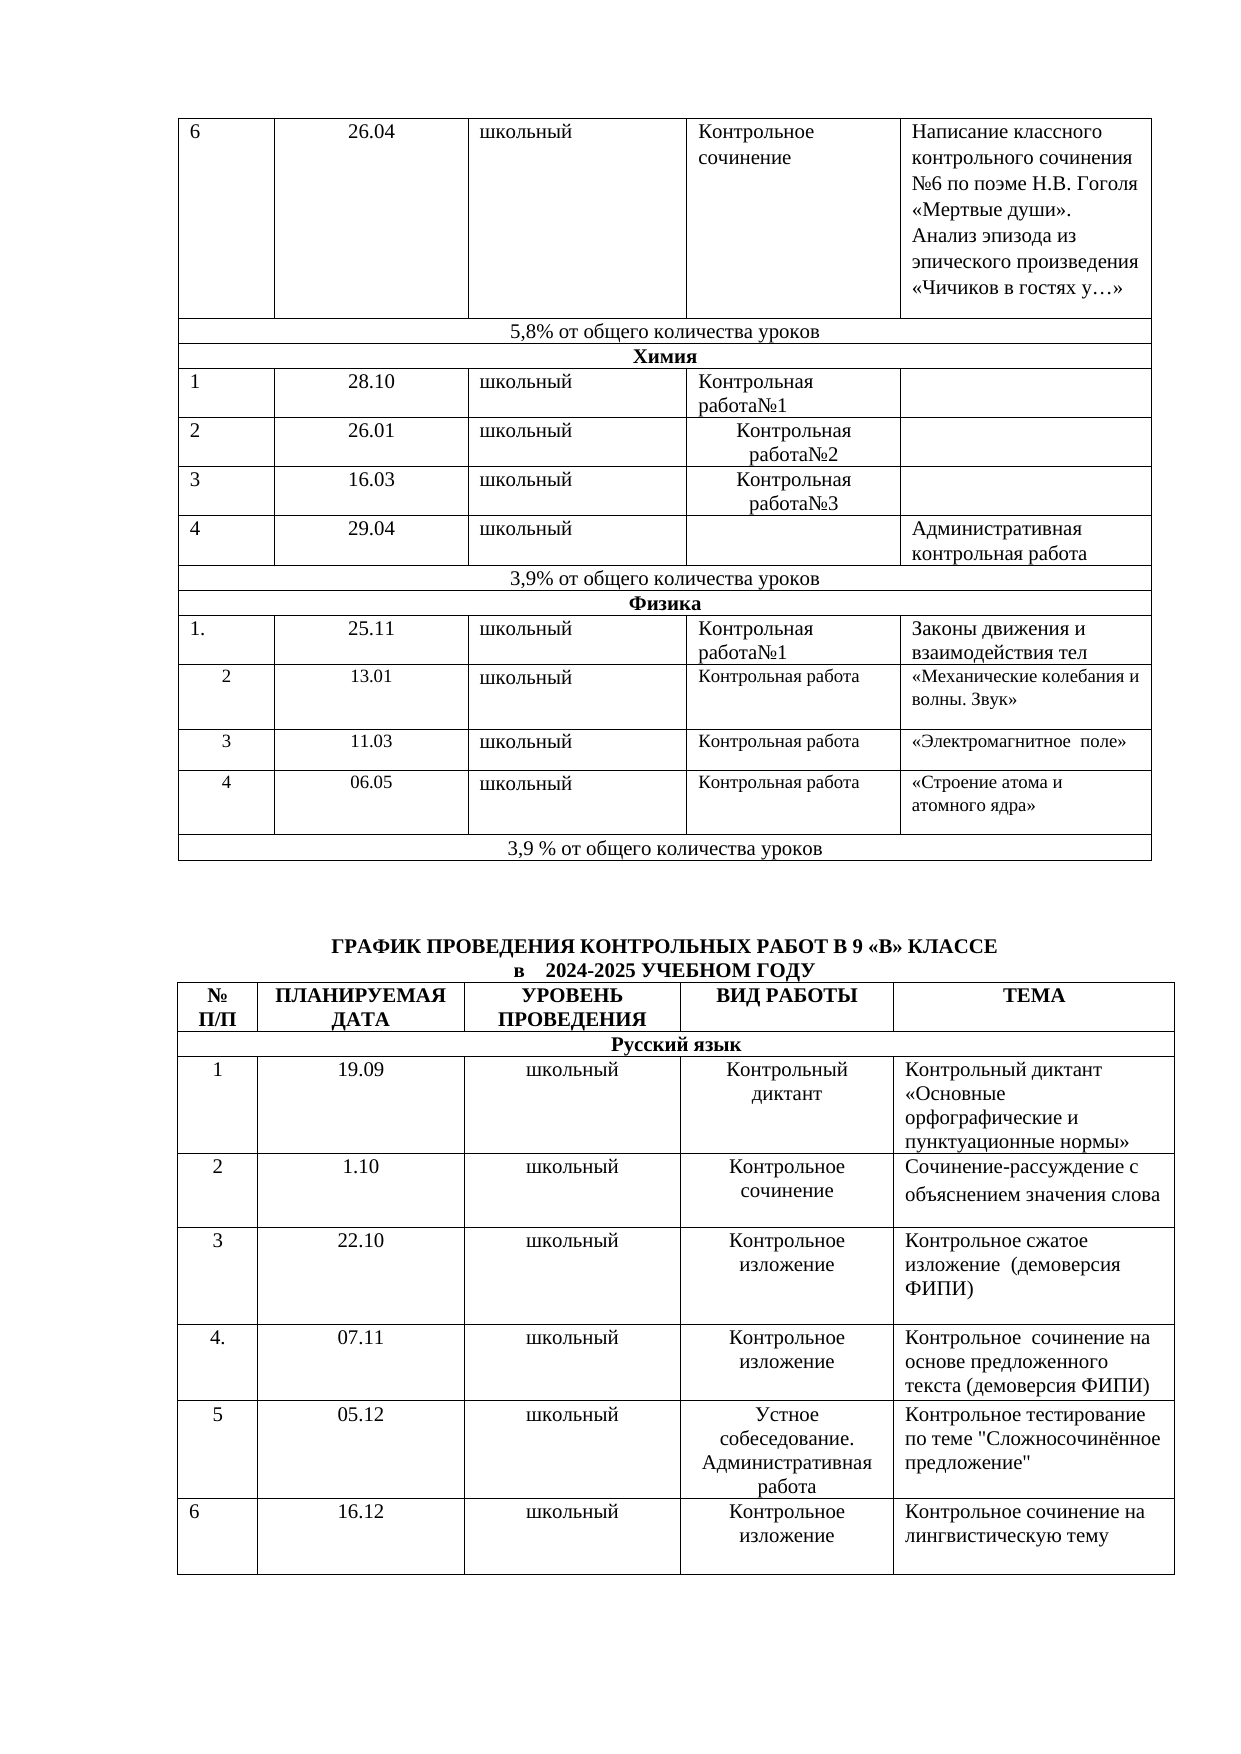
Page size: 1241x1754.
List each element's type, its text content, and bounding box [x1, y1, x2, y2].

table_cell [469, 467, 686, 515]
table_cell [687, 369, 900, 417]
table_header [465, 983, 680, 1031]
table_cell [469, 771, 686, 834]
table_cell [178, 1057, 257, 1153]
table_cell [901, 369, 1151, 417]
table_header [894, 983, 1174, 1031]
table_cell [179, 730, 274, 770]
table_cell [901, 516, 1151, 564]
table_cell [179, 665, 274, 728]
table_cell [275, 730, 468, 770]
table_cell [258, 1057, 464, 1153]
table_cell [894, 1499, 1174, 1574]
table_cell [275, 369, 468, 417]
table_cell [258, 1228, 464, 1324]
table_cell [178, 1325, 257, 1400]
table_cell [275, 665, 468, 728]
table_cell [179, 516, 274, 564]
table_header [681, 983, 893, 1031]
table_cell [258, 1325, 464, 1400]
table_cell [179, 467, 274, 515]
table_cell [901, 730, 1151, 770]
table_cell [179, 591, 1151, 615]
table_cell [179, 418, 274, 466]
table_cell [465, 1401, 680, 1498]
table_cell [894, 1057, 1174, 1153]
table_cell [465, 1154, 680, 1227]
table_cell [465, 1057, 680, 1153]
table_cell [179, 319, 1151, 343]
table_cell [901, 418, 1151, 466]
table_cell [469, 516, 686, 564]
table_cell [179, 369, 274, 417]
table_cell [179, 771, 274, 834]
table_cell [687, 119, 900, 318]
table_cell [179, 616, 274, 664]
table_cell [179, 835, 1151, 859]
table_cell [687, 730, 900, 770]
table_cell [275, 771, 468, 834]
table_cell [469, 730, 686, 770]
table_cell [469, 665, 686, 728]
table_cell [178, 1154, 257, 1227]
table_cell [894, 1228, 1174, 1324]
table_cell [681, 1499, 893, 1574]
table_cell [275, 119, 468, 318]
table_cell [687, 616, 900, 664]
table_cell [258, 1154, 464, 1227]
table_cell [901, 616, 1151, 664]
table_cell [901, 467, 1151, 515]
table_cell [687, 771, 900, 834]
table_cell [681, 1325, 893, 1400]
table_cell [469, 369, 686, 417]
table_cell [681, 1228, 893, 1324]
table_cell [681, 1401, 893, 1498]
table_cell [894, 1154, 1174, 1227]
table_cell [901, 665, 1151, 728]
text ГРАФИК ПРОВЕДЕНИЯ КОНТРОЛЬНЫХ РАБОТ В 9 «В» КЛАССЕ [177, 934, 1152, 958]
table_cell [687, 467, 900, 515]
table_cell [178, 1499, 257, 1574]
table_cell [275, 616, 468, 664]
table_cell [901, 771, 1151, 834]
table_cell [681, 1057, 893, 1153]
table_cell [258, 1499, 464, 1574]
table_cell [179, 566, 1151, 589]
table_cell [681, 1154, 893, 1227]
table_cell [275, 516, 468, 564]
text в 2024-2025 УЧЕБНОМ ГОДУ [177, 958, 1152, 982]
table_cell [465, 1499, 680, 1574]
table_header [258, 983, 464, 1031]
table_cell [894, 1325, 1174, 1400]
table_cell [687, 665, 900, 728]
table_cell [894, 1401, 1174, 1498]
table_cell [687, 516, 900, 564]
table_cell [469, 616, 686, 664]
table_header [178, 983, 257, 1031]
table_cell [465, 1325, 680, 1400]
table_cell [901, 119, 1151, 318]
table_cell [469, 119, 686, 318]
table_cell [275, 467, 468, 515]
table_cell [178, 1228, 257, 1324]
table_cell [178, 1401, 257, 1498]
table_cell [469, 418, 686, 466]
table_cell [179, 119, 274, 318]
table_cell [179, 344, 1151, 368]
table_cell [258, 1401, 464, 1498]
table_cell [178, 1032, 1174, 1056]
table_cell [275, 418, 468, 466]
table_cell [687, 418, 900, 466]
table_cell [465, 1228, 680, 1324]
